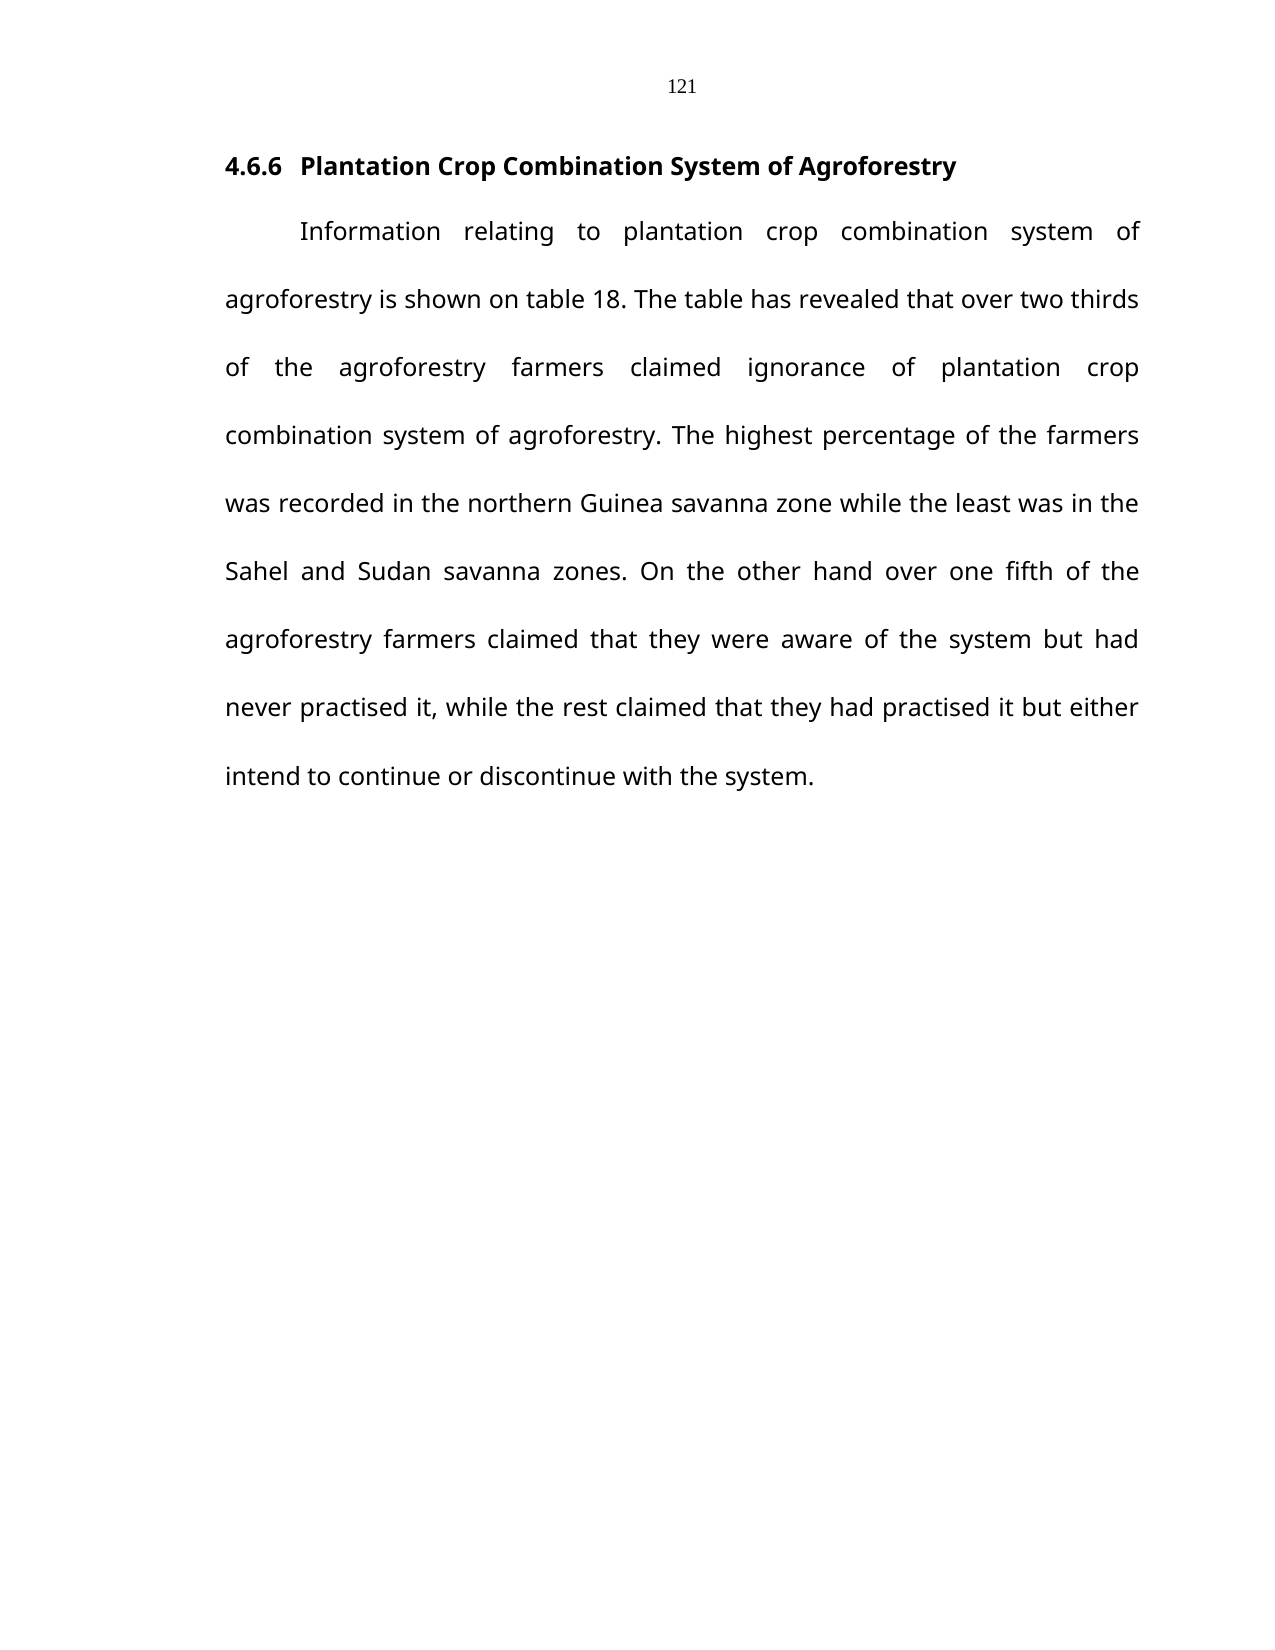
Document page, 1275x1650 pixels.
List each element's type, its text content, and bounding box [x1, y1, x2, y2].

text Information relating to plantation crop combination system of agroforestry is shown on table 18. The table has revealed that over two thirds of the agroforestry farmers claimed ignorance of plantation crop combination system of agroforestry. The highest percentage of the farmers was recorded in the northern Guinea savanna zone while the least was in the Sahel and Sudan savanna zones. On the other hand over one fifth of the agroforestry farmers claimed that they were aware of the system but had never practised it, while the rest claimed that they had practised it but either intend to continue or discontinue with the system. [225, 213, 1140, 792]
subtitle Plantation Crop Combination System of Agroforestry [225, 149, 1206, 183]
